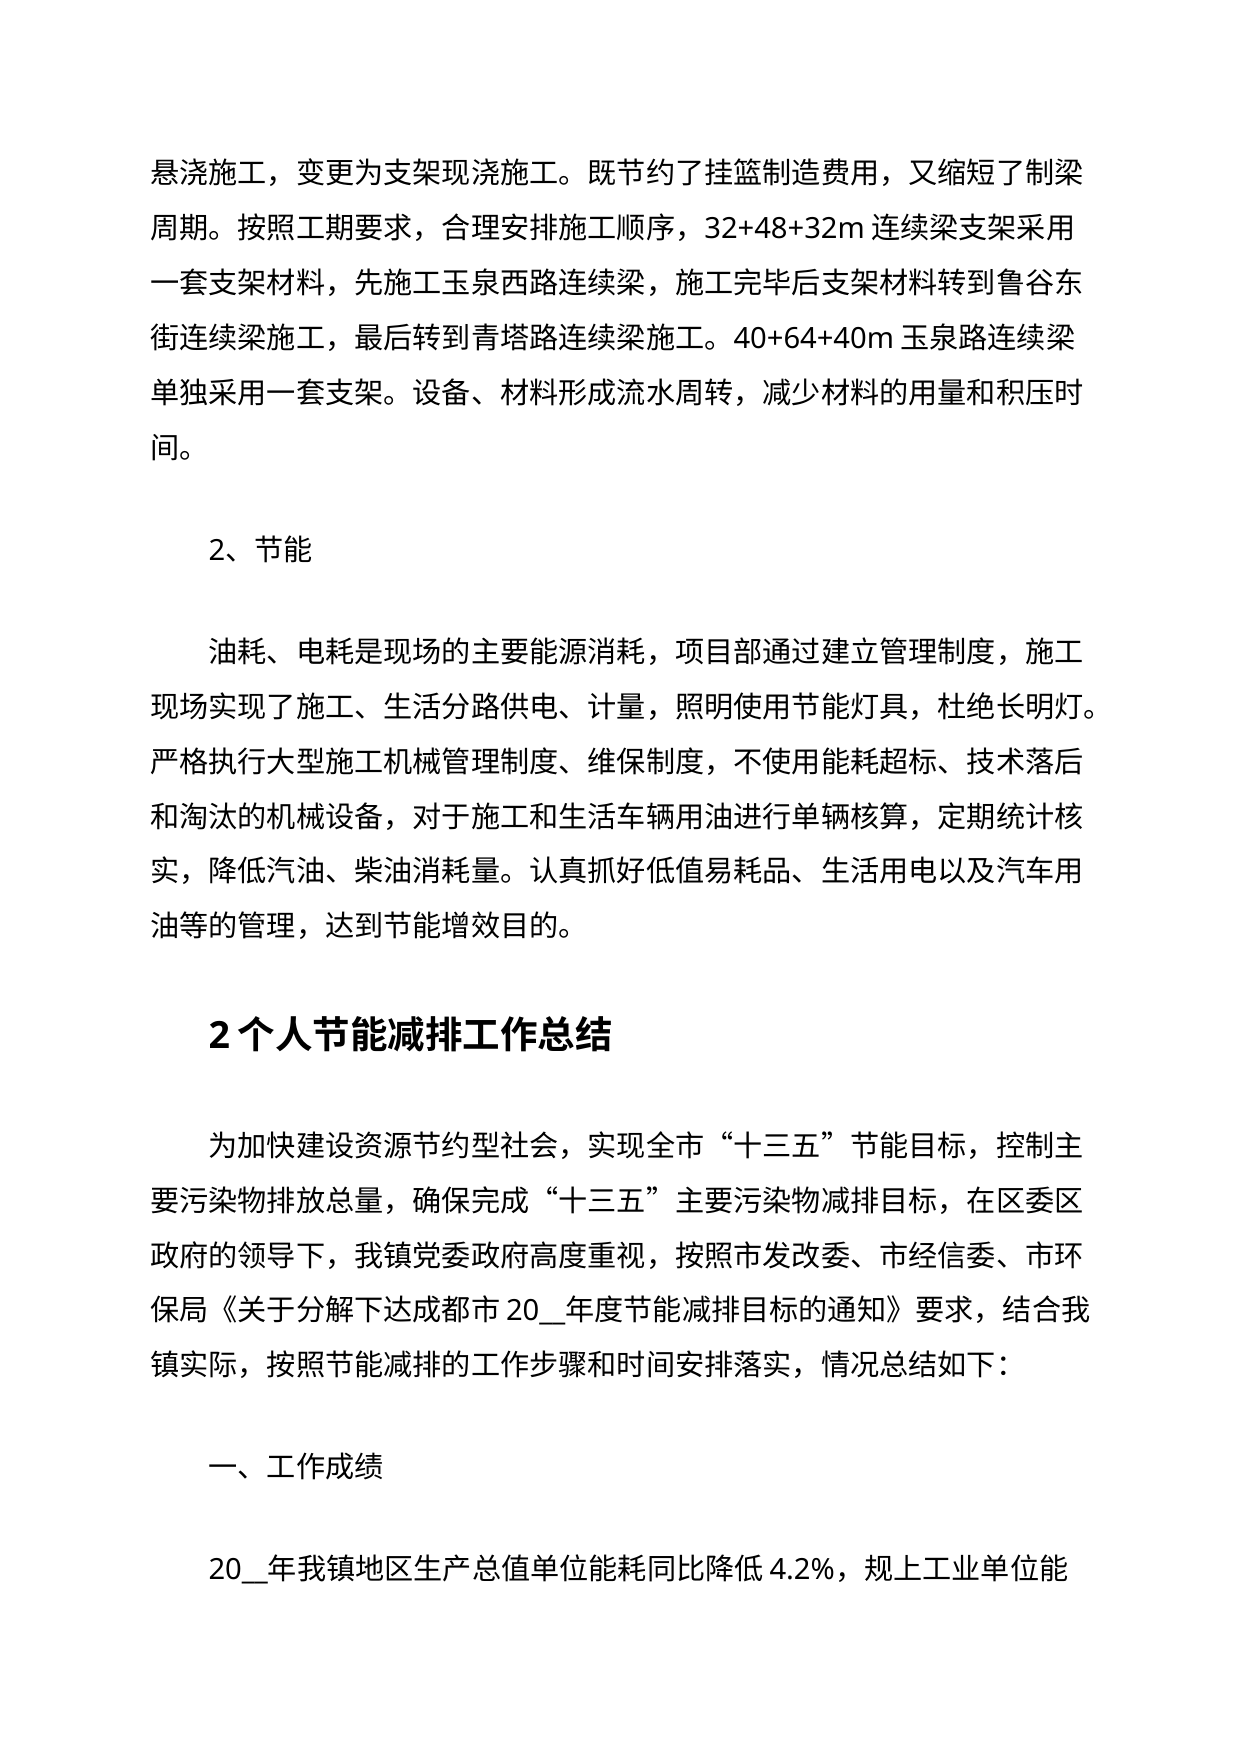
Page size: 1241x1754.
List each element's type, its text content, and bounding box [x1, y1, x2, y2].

text 为加快建设资源节约型社会，实现全市“十三五”节能目标，控制主要污染物排放总量，确保完成“十三五”主要污染物减排目标，在区委区政府的领导下，我镇党委政府高度重视，按照市发改委、市经信委、市环保局《关于分解下达成都市20__年度节能减排目标的通知》要求，结合我镇实际，按照节能减排的工作步骤和时间安排落实，情况总结如下： [150, 1122, 1090, 1384]
text 油耗、电耗是现场的主要能源消耗，项目部通过建立管理制度，施工现场实现了施工、生活分路供电、计量，照明使用节能灯具，杜绝长明灯。严格执行大型施工机械管理制度、维保制度，不使用能耗超标、技术落后和淘汰的机械设备，对于施工和生活车辆用油进行单辆核算，定期统计核实，降低汽油、柴油消耗量。认真抓好低值易耗品、生活用电以及汽车用油等的管理，达到节能增效目的。 [150, 628, 1090, 945]
text 2个人节能减排工作总结 [150, 1005, 1090, 1059]
text 一、工作成绩 [150, 1444, 1090, 1486]
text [150, 150, 1090, 467]
text 2、节能 [150, 526, 1090, 569]
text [150, 1546, 1090, 1588]
